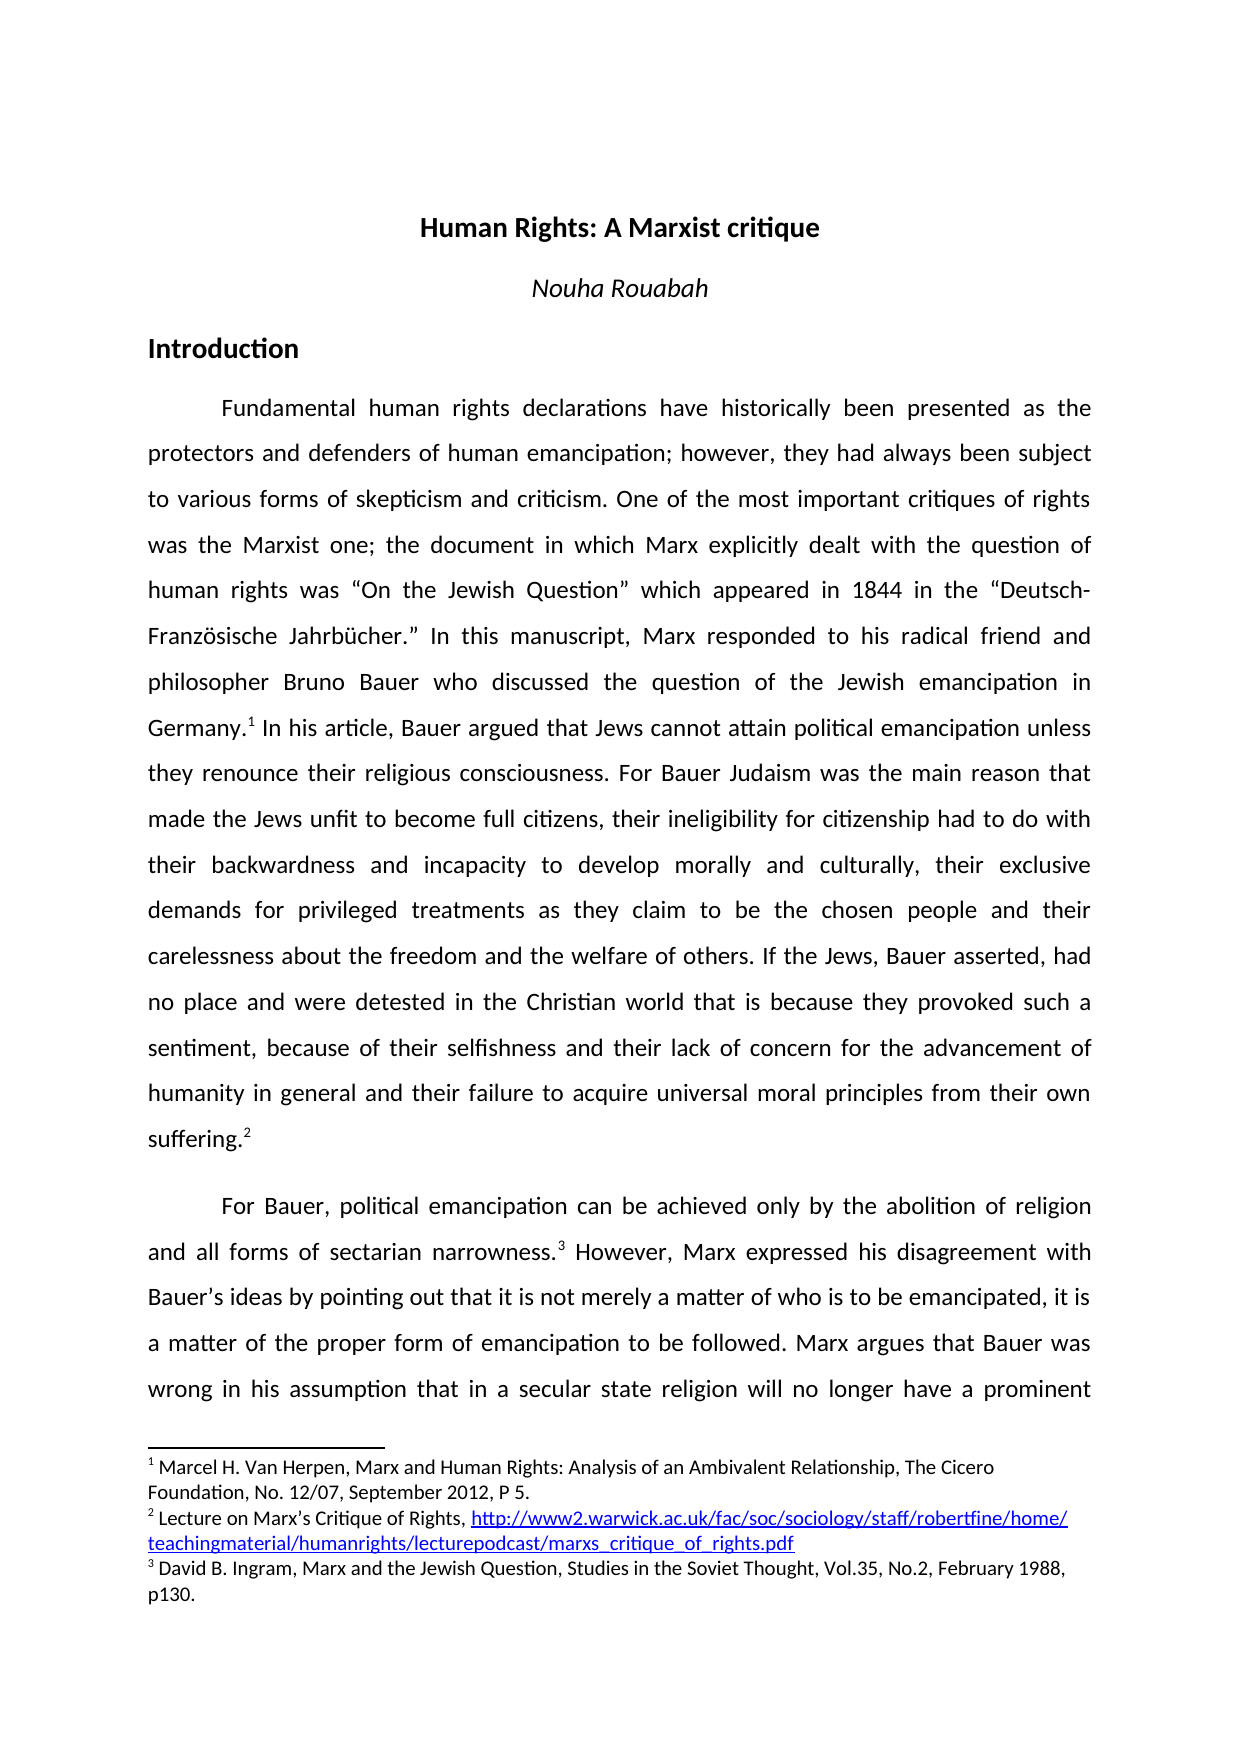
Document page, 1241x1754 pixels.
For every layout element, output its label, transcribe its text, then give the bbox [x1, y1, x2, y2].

text Nouha Rouabah [148, 271, 1093, 304]
text Human Rights: A Marxist critique [148, 209, 1093, 245]
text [148, 1190, 1093, 1403]
text Fundamental human rights declarations have historically been presented as the protectors and defenders of human emancipation; however, they had always been subject to various forms of skepticism and criticism. One of the most important critiques of rights was the Marxist one; the document in which Marx explicitly dealt with the question of human rights was “On the Jewish Question” which appeared in 1844 in the “Deutsch-Französische Jahrbücher.” In this manuscript, Marx responded to his radical friend and philosopher Bruno Bauer who discussed the question of the Jewish emancipation in Germany. In his article, Bauer argued that Jews cannot attain political emancipation unless they renounce their religious consciousness. For Bauer Judaism was the main reason that made the Jews unfit to become full citizens, their ineligibility for citizenship had to do with their backwardness and incapacity to develop morally and culturally, their exclusive demands for privileged treatments as they claim to be the chosen people and their carelessness about the freedom and the welfare of others. If the Jews, Bauer asserted, had no place and were detested in the Christian world that is because they provoked such a sentiment, because of their selfishness and their lack of concern for the advancement of humanity in general and their failure to acquire universal moral principles from their own suffering. [148, 392, 1093, 1154]
text Introduction [148, 330, 1093, 366]
